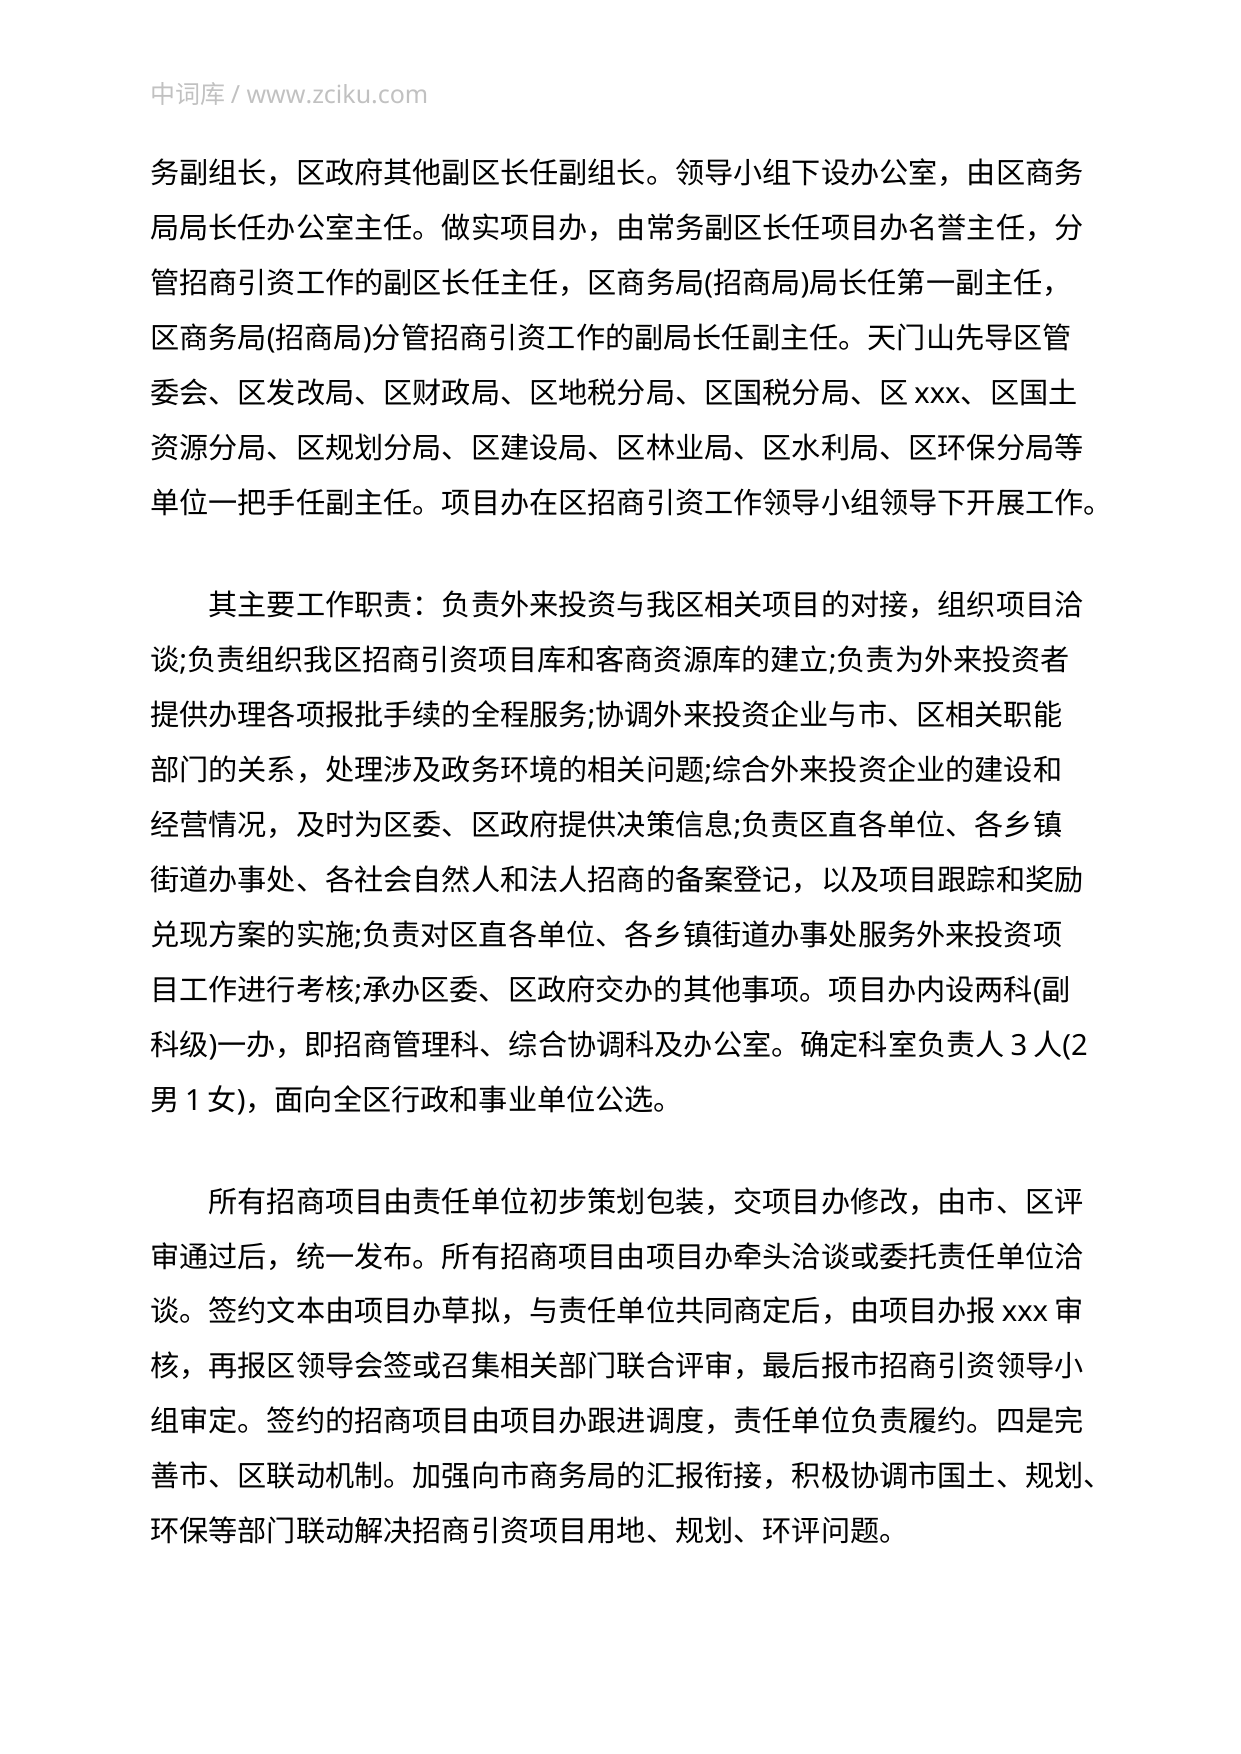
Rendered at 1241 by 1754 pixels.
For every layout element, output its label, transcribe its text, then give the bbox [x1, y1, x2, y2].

text 其主要工作职责：负责外来投资与我区相关项目的对接，组织项目洽谈;负责组织我区招商引资项目库和客商资源库的建立;负责为外来投资者提供办理各项报批手续的全程服务;协调外来投资企业与市、区相关职能部门的关系，处理涉及政务环境的相关问题;综合外来投资企业的建设和经营情况，及时为区委、区政府提供决策信息;负责区直各单位、各乡镇街道办事处、各社会自然人和法人招商的备案登记，以及项目跟踪和奖励兑现方案的实施;负责对区直各单位、各乡镇街道办事处服务外来投资项目工作进行考核;承办区委、区政府交办的其他事项。项目办内设两科(副科级)一办，即招商管理科、综合协调科及办公室。确定科室负责人3人(2男1女)，面向全区行政和事业单位公选。 [150, 581, 1090, 1119]
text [150, 150, 1090, 522]
text 所有招商项目由责任单位初步策划包装，交项目办修改，由市、区评审通过后，统一发布。所有招商项目由项目办牵头洽谈或委托责任单位洽谈。签约文本由项目办草拟，与责任单位共同商定后，由项目办报xxx审核，再报区领导会签或召集相关部门联合评审，最后报市招商引资领导小组审定。签约的招商项目由项目办跟进调度，责任单位负责履约。四是完善市、区联动机制。加强向市商务局的汇报衔接，积极协调市国土、规划、环保等部门联动解决招商引资项目用地、规划、环评问题。 [150, 1178, 1090, 1550]
